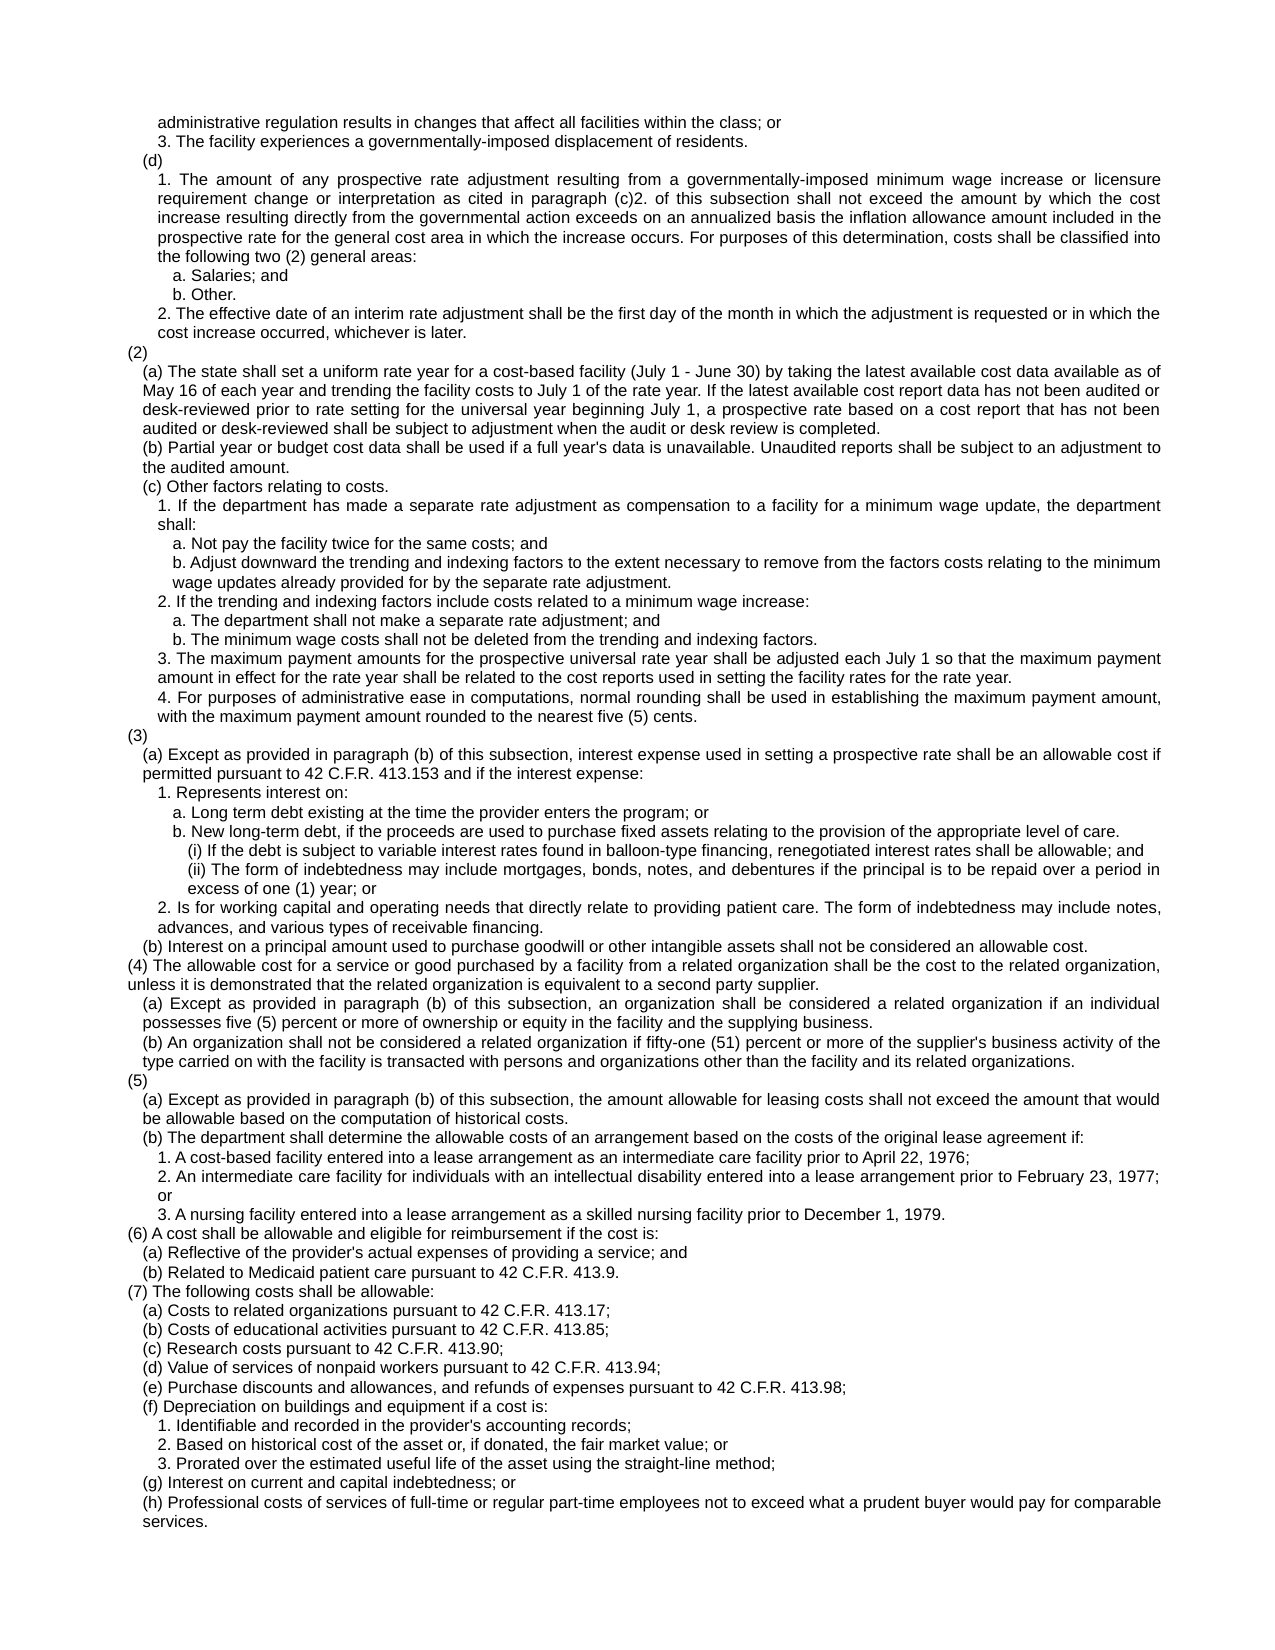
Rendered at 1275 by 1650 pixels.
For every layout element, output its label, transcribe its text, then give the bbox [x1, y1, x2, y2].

text b. Adjust downward the trending and indexing factors to the extent necessary to remove from the factors costs relating to the minimum wage updates already provided for by the separate rate adjustment. [172, 553, 1162, 592]
text (5) [127, 1071, 1162, 1090]
text (3) [127, 726, 1162, 745]
text (c) Other factors relating to costs. [142, 477, 1162, 496]
text (i) If the debt is subject to variable interest rates found in balloon-type financing, renegotiated interest rates shall be allowable; and [187, 841, 1162, 860]
text (b) An organization shall not be considered a related organization if fifty-one (51) percent or more of the supplier's business activity of the type carried on with the facility is transacted with persons and organizations other than the facility and its related organizations. [142, 1032, 1162, 1071]
text a. The department shall not make a separate rate adjustment; and [172, 611, 1162, 630]
text 1. If the department has made a separate rate adjustment as compensation to a facility for a minimum wage update, the department shall: [157, 496, 1162, 534]
text 2. An intermediate care facility for individuals with an intellectual disability entered into a lease arrangement prior to February 23, 1977; or [157, 1167, 1162, 1205]
text (a) Except as provided in paragraph (b) of this subsection, an organization shall be considered a related organization if an individual possesses five (5) percent or more of ownership or equity in the facility and the supplying business. [142, 994, 1162, 1032]
text 3. A nursing facility entered into a lease arrangement as a skilled nursing facility prior to December 1, 1979. [157, 1205, 1162, 1224]
text (f) Depreciation on buildings and equipment if a cost is: [142, 1397, 1162, 1416]
text 2. Based on historical cost of the asset or, if donated, the fair market value; or [157, 1435, 1162, 1454]
text 2. If the trending and indexing factors include costs related to a minimum wage increase: [157, 592, 1162, 611]
text 2. The effective date of an interim rate adjustment shall be the first day of the month in which the adjustment is requested or in which the cost increase occurred, whichever is later. [157, 304, 1162, 342]
text (4) The allowable cost for a service or good purchased by a facility from a related organization shall be the cost to the related organization, unless it is demonstrated that the related organization is equivalent to a second party supplier. [127, 956, 1162, 994]
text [157, 112, 1162, 132]
text (ii) The form of indebtedness may include mortgages, bonds, notes, and debentures if the principal is to be repaid over a period in excess of one (1) year; or [187, 860, 1162, 898]
text 2. Is for working capital and operating needs that directly relate to providing patient care. The form of indebtedness may include notes, advances, and various types of receivable financing. [157, 898, 1162, 937]
text (7) The following costs shall be allowable: [127, 1282, 1162, 1301]
text a. Not pay the facility twice for the same costs; and [172, 534, 1162, 553]
text (a) Except as provided in paragraph (b) of this subsection, interest expense used in setting a prospective rate shall be an allowable cost if permitted pursuant to 42 C.F.R. 413.153 and if the interest expense: [142, 745, 1162, 783]
text 3. The maximum payment amounts for the prospective universal rate year shall be adjusted each July 1 so that the maximum payment amount in effect for the rate year shall be related to the cost reports used in setting the facility rates for the rate year. [157, 649, 1162, 687]
text 1. Identifiable and recorded in the provider's accounting records; [157, 1416, 1162, 1435]
text (d) Value of services of nonpaid workers pursuant to 42 C.F.R. 413.94; [142, 1358, 1162, 1377]
text (b) Costs of educational activities pursuant to 42 C.F.R. 413.85; [142, 1320, 1162, 1339]
text b. The minimum wage costs shall not be deleted from the trending and indexing factors. [172, 630, 1162, 649]
text (a) Reflective of the provider's actual expenses of providing a service; and [142, 1243, 1162, 1262]
text a. Salaries; and [172, 266, 1162, 285]
text (e) Purchase discounts and allowances, and refunds of expenses pursuant to 42 C.F.R. 413.98; [142, 1377, 1162, 1397]
text (b) Partial year or budget cost data shall be used if a full year's data is unavailable. Unaudited reports shall be subject to an adjustment to the audited amount. [142, 438, 1162, 477]
text (a) The state shall set a uniform rate year for a cost-based facility (July 1 - June 30) by taking the latest available cost data available as of May 16 of each year and trending the facility costs to July 1 of the rate year. If the latest available cost report data has not been audited or desk-reviewed prior to rate setting for the universal year beginning July 1, a prospective rate based on a cost report that has not been audited or desk-reviewed shall be subject to adjustment when the audit or desk review is completed. [142, 362, 1162, 438]
text (a) Except as provided in paragraph (b) of this subsection, the amount allowable for leasing costs shall not exceed the amount that would be allowable based on the computation of historical costs. [142, 1090, 1162, 1128]
text 3. The facility experiences a governmentally-imposed displacement of residents. [157, 132, 1162, 151]
text a. Long term debt existing at the time the provider enters the program; or [172, 802, 1162, 822]
text 3. Prorated over the estimated useful life of the asset using the straight-line method; [157, 1454, 1162, 1473]
text 1. A cost-based facility entered into a lease arrangement as an intermediate care facility prior to April 22, 1976; [157, 1147, 1162, 1167]
text 1. Represents interest on: [157, 783, 1162, 802]
text 1. The amount of any prospective rate adjustment resulting from a governmentally-imposed minimum wage increase or licensure requirement change or interpretation as cited in paragraph (c)2. of this subsection shall not exceed the amount by which the cost increase resulting directly from the governmental action exceeds on an annualized basis the inflation allowance amount included in the prospective rate for the general cost area in which the increase occurs. For purposes of this determination, costs shall be classified into the following two (2) general areas: [157, 170, 1162, 266]
text (b) Related to Medicaid patient care pursuant to 42 C.F.R. 413.9. [142, 1262, 1162, 1282]
text b. New long-term debt, if the proceeds are used to purchase fixed assets relating to the provision of the appropriate level of care. [172, 822, 1162, 841]
text (g) Interest on current and capital indebtedness; or [142, 1473, 1162, 1492]
text (b) The department shall determine the allowable costs of an arrangement based on the costs of the original lease agreement if: [142, 1128, 1162, 1147]
text (a) Costs to related organizations pursuant to 42 C.F.R. 413.17; [142, 1301, 1162, 1320]
text b. Other. [172, 285, 1162, 304]
text (6) A cost shall be allowable and eligible for reimbursement if the cost is: [127, 1224, 1162, 1243]
text (d) [142, 151, 1162, 170]
text (b) Interest on a principal amount used to purchase goodwill or other intangible assets shall not be considered an allowable cost. [142, 937, 1162, 956]
text 4. For purposes of administrative ease in computations, normal rounding shall be used in establishing the maximum payment amount, with the maximum payment amount rounded to the nearest five (5) cents. [157, 687, 1162, 726]
text (h) Professional costs of services of full-time or regular part-time employees not to exceed what a prudent buyer would pay for comparable services. [142, 1492, 1162, 1531]
text (2) [127, 342, 1162, 362]
text (c) Research costs pursuant to 42 C.F.R. 413.90; [142, 1339, 1162, 1358]
